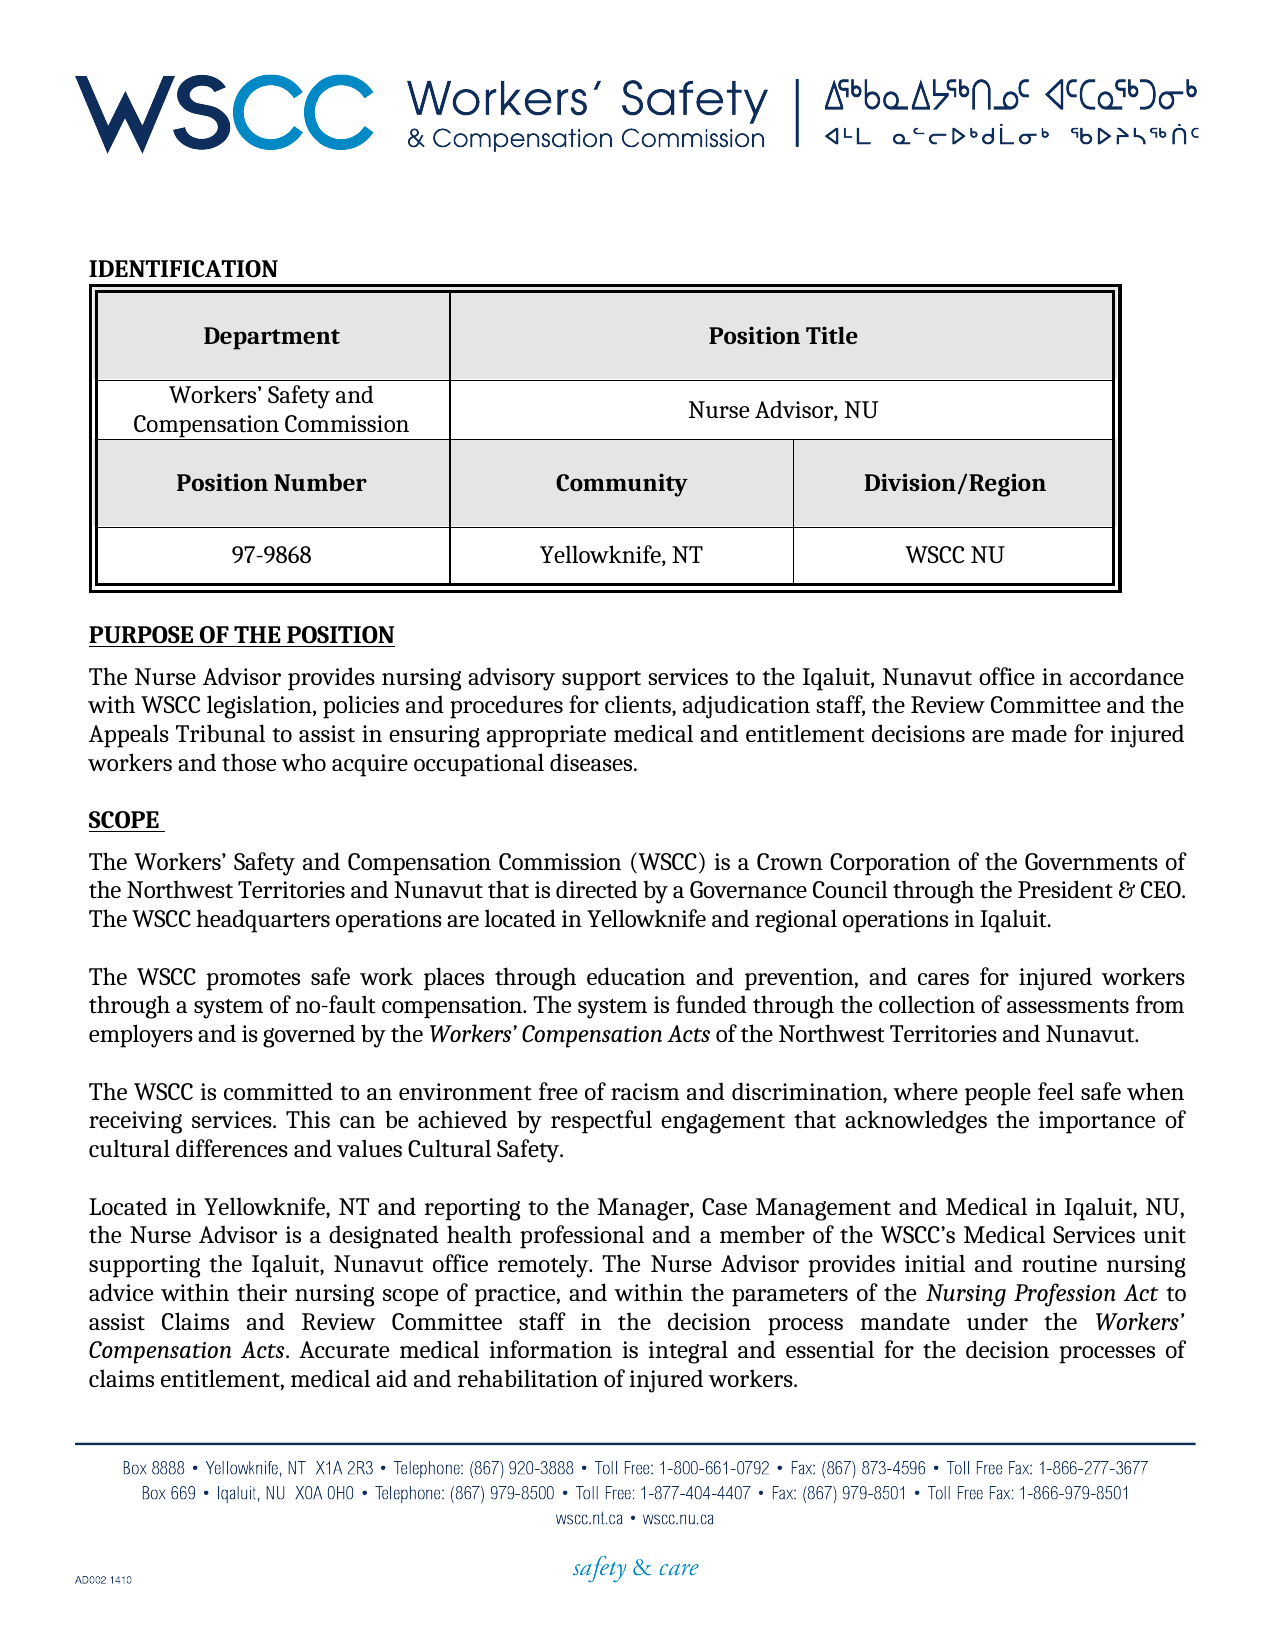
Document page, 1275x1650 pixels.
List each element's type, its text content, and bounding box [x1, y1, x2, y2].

text IDENTIFICATION [89, 255, 1186, 284]
text The WSCC is committed to an environment free of racism and discrimination, where people feel safe when receiving services. This can be achieved by respectful engagement that acknowledges the importance of cultural differences and values Cultural Safety. [89, 1078, 1186, 1164]
table_cell Workers’ Safety and Compensation Commission [98, 381, 449, 439]
table_cell Community [451, 440, 793, 526]
table_cell Position Number [98, 440, 449, 526]
text The Workers’ Safety and Compensation Commission (WSCC) is a Crown Corporation of the Governments of the Northwest Territories and Nunavut that is directed by a Governance Council through the President & CEO. The WSCC headquarters operations are located in Yellowknife and regional operations in Iqaluit. [89, 848, 1186, 934]
text Located in Yellowknife, NT and reporting to the Manager, Case Management and Medical in Iqaluit, NU, the Nurse Advisor is a designated health professional and a member of the WSCC’s Medical Services unit supporting the Iqaluit, Nunavut office remotely. The Nurse Advisor provides initial and routine nursing advice within their nursing scope of practice, and within the parameters of the Nursing Profession Act to assist Claims and Review Committee staff in the decision process mandate under the Workers’ Compensation Acts. Accurate medical information is integral and essential for the decision processes of claims entitlement, medical aid and rehabilitation of injured workers. [89, 1193, 1186, 1394]
table_cell WSCC NU [794, 528, 1112, 583]
text SCOPE [89, 806, 1186, 835]
table_cell Division/Region [794, 440, 1112, 526]
text PURPOSE OF THE POSITION [89, 621, 1186, 650]
text The WSCC promotes safe work places through education and prevention, and cares for injured workers through a system of no-fault compensation. The system is funded through the collection of assessments from employers and is governed by the Workers’ Compensation Acts of the Northwest Territories and Nunavut. [89, 963, 1186, 1049]
picture [0, 0, 1273, 227]
table_cell Nurse Advisor, NU [451, 381, 1112, 439]
picture [0, 1424, 1269, 1650]
table_cell 97-9868 [98, 528, 449, 583]
table_header Department [93, 287, 450, 379]
table_cell Yellowknife, NT [451, 528, 793, 583]
table_header Position Title [450, 287, 1117, 379]
text The Nurse Advisor provides nursing advisory support services to the Iqaluit, Nunavut office in accordance with WSCC legislation, policies and procedures for clients, adjudication staff, the Review Committee and the Appeals Tribunal to assist in ensuring appropriate medical and entitlement decisions are made for injured workers and those who acquire occupational diseases. [89, 663, 1186, 778]
